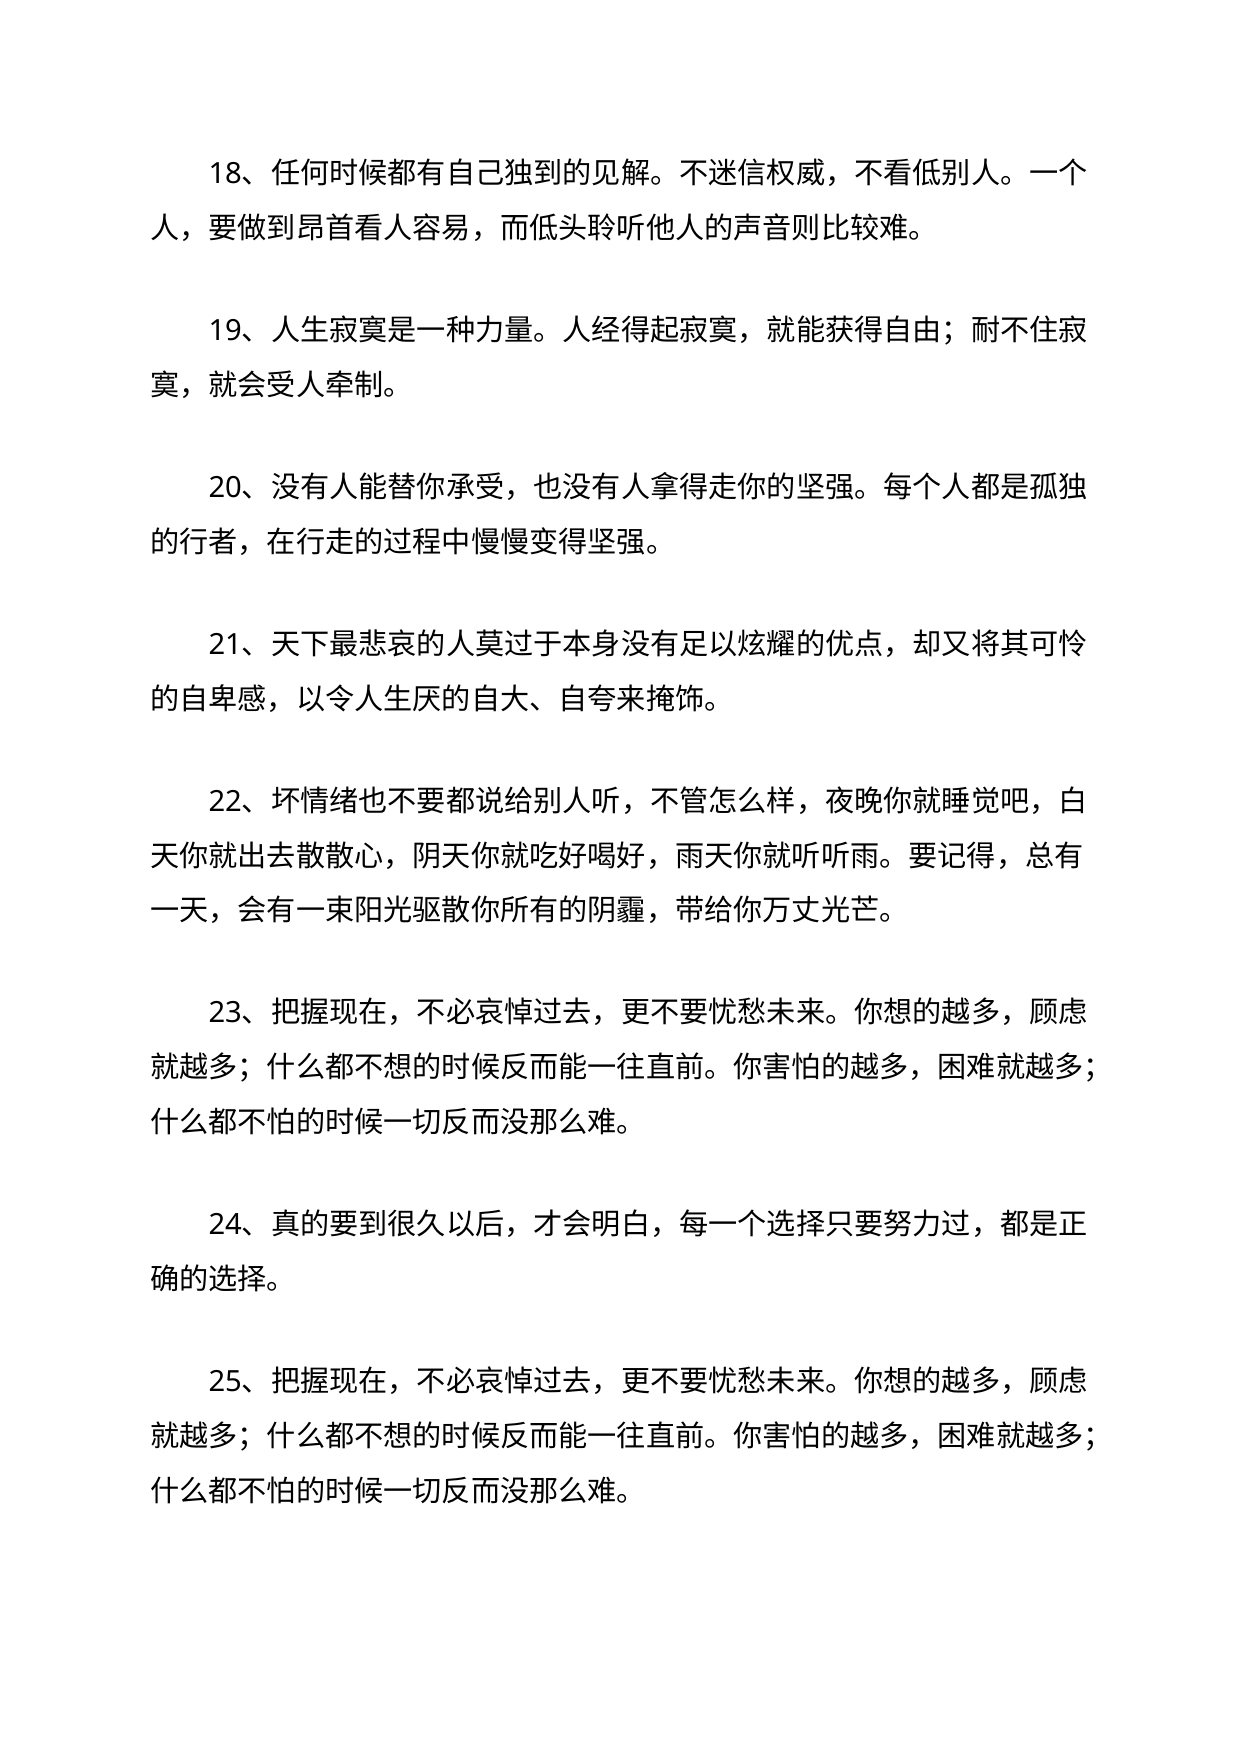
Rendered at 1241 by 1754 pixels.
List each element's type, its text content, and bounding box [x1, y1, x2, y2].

text 24、真的要到很久以后，才会明白，每一个选择只要努力过，都是正确的选择。 [150, 1200, 1090, 1298]
text 22、坏情绪也不要都说给别人听，不管怎么样，夜晚你就睡觉吧，白天你就出去散散心，阴天你就吃好喝好，雨天你就听听雨。要记得，总有一天，会有一束阳光驱散你所有的阴霾，带给你万丈光芒。 [150, 777, 1090, 929]
text 21、天下最悲哀的人莫过于本身没有足以炫耀的优点，却又将其可怜的自卑感，以令人生厌的自大、自夸来掩饰。 [150, 620, 1090, 718]
text 23、把握现在，不必哀悼过去，更不要忧愁未来。你想的越多，顾虑就越多；什么都不想的时候反而能一往直前。你害怕的越多，困难就越多；什么都不怕的时候一切反而没那么难。 [150, 989, 1090, 1141]
text 25、把握现在，不必哀悼过去，更不要忧愁未来。你想的越多，顾虑就越多；什么都不想的时候反而能一往直前。你害怕的越多，困难就越多；什么都不怕的时候一切反而没那么难。 [150, 1357, 1090, 1509]
text 18、任何时候都有自己独到的见解。不迷信权威，不看低别人。一个人，要做到昂首看人容易，而低头聆听他人的声音则比较难。 [150, 150, 1090, 247]
text 20、没有人能替你承受，也没有人拿得走你的坚强。每个人都是孤独的行者，在行走的过程中慢慢变得坚强。 [150, 463, 1090, 561]
text 19、人生寂寞是一种力量。人经得起寂寞，就能获得自由；耐不住寂寞，就会受人牵制。 [150, 307, 1090, 404]
